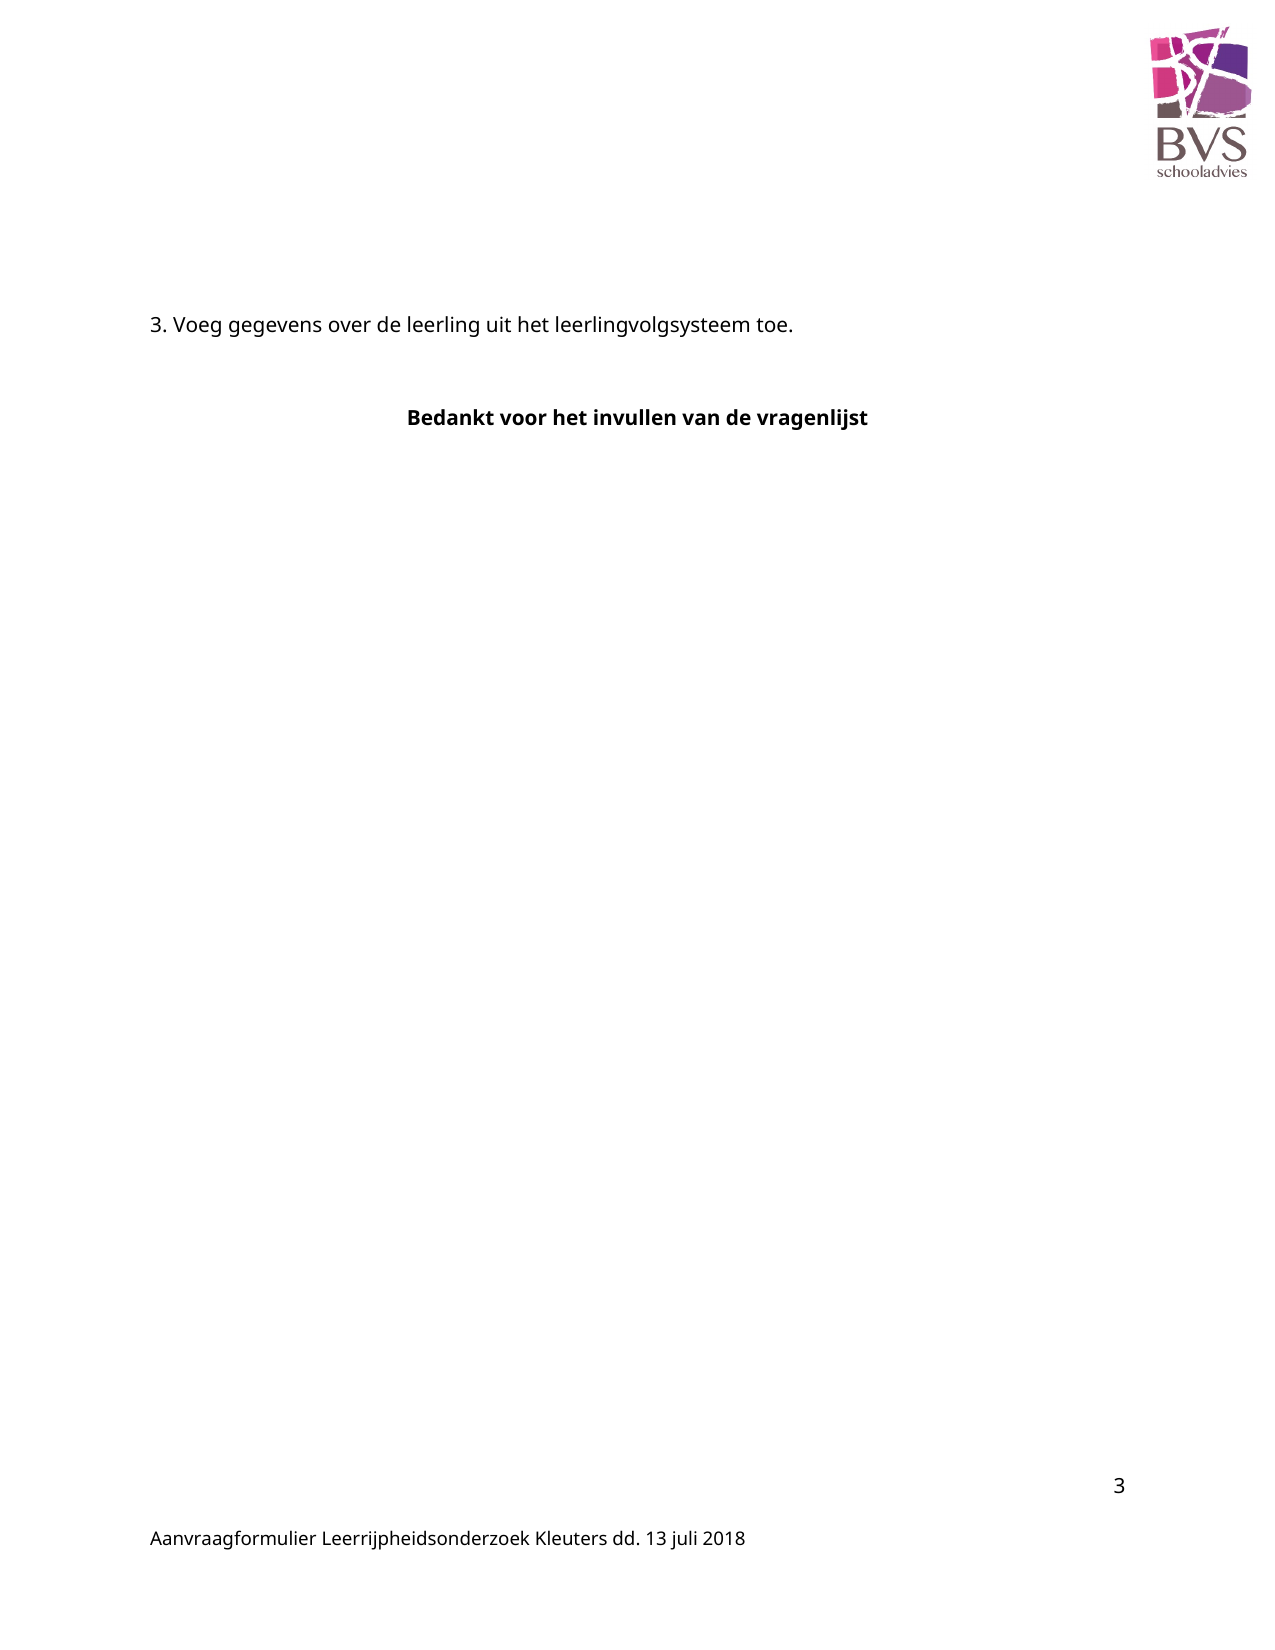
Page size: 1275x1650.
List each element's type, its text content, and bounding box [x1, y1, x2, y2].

picture [1143, 23, 1258, 180]
text 3. Voeg gegevens over de leerling uit het leerlingvolgsysteem toe. [150, 310, 1125, 339]
text Bedankt voor het invullen van de vragenlijst [150, 403, 1125, 432]
